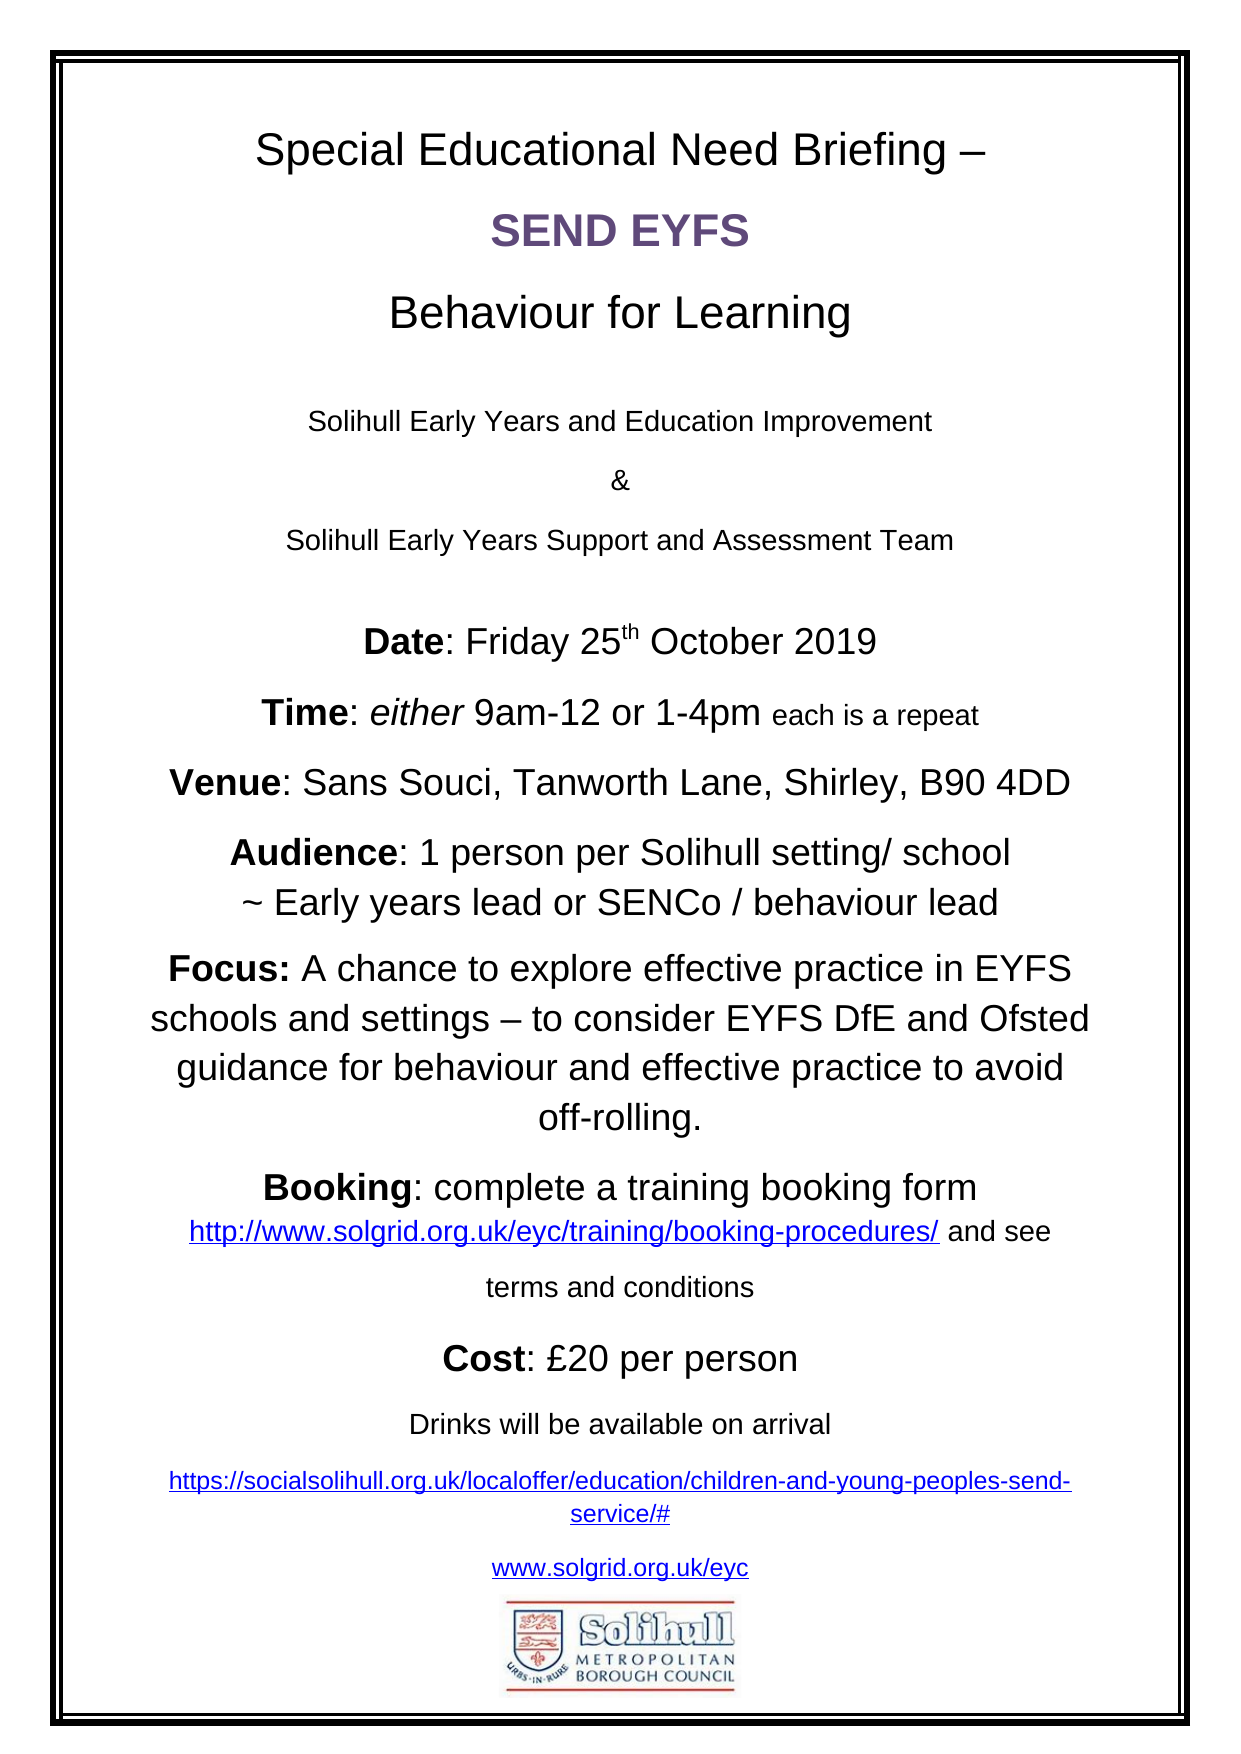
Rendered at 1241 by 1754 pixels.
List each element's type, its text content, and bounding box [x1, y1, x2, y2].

text Drinks will be available on arrival [150, 1407, 1090, 1440]
text Solihull Early Years Support and Assessment Team [150, 523, 1090, 556]
text Booking: complete a training booking form http://www.solgrid.org.uk/eyc/training/booking-procedures/ and see terms and conditions [150, 1165, 1090, 1308]
picture [498, 1594, 742, 1698]
text ~ Early years lead or SENCo / behaviour lead [150, 880, 1090, 923]
text & [150, 463, 1090, 497]
text Behaviour for Learning [150, 285, 1090, 338]
text www.solgrid.org.uk/eyc [150, 1553, 1090, 1582]
text Audience: 1 person per Solihull setting/ school [150, 831, 1090, 874]
text Special Educational Need Briefing – [150, 123, 1090, 175]
text SEND EYFS [150, 204, 1090, 257]
text https://socialsolihull.org.uk/localoffer/education/children-and-young-peoples-send-service/# [150, 1466, 1090, 1528]
text Date: Friday 25th October 2019 [150, 619, 1090, 662]
text Time: either 9am-12 or 1-4pm each is a repeat [150, 690, 1090, 733]
text Venue: Sans Souci, Tanworth Lane, Shirley, B90 4DD [150, 760, 1090, 803]
text Solihull Early Years and Education Improvement [150, 404, 1090, 437]
text Cost: £20 per person [150, 1336, 1090, 1379]
text Focus: A chance to explore effective practice in EYFS schools and settings – to consider EYFS DfE and Ofsted guidance for behaviour and effective practice to avoid off-rolling. [150, 946, 1090, 1138]
